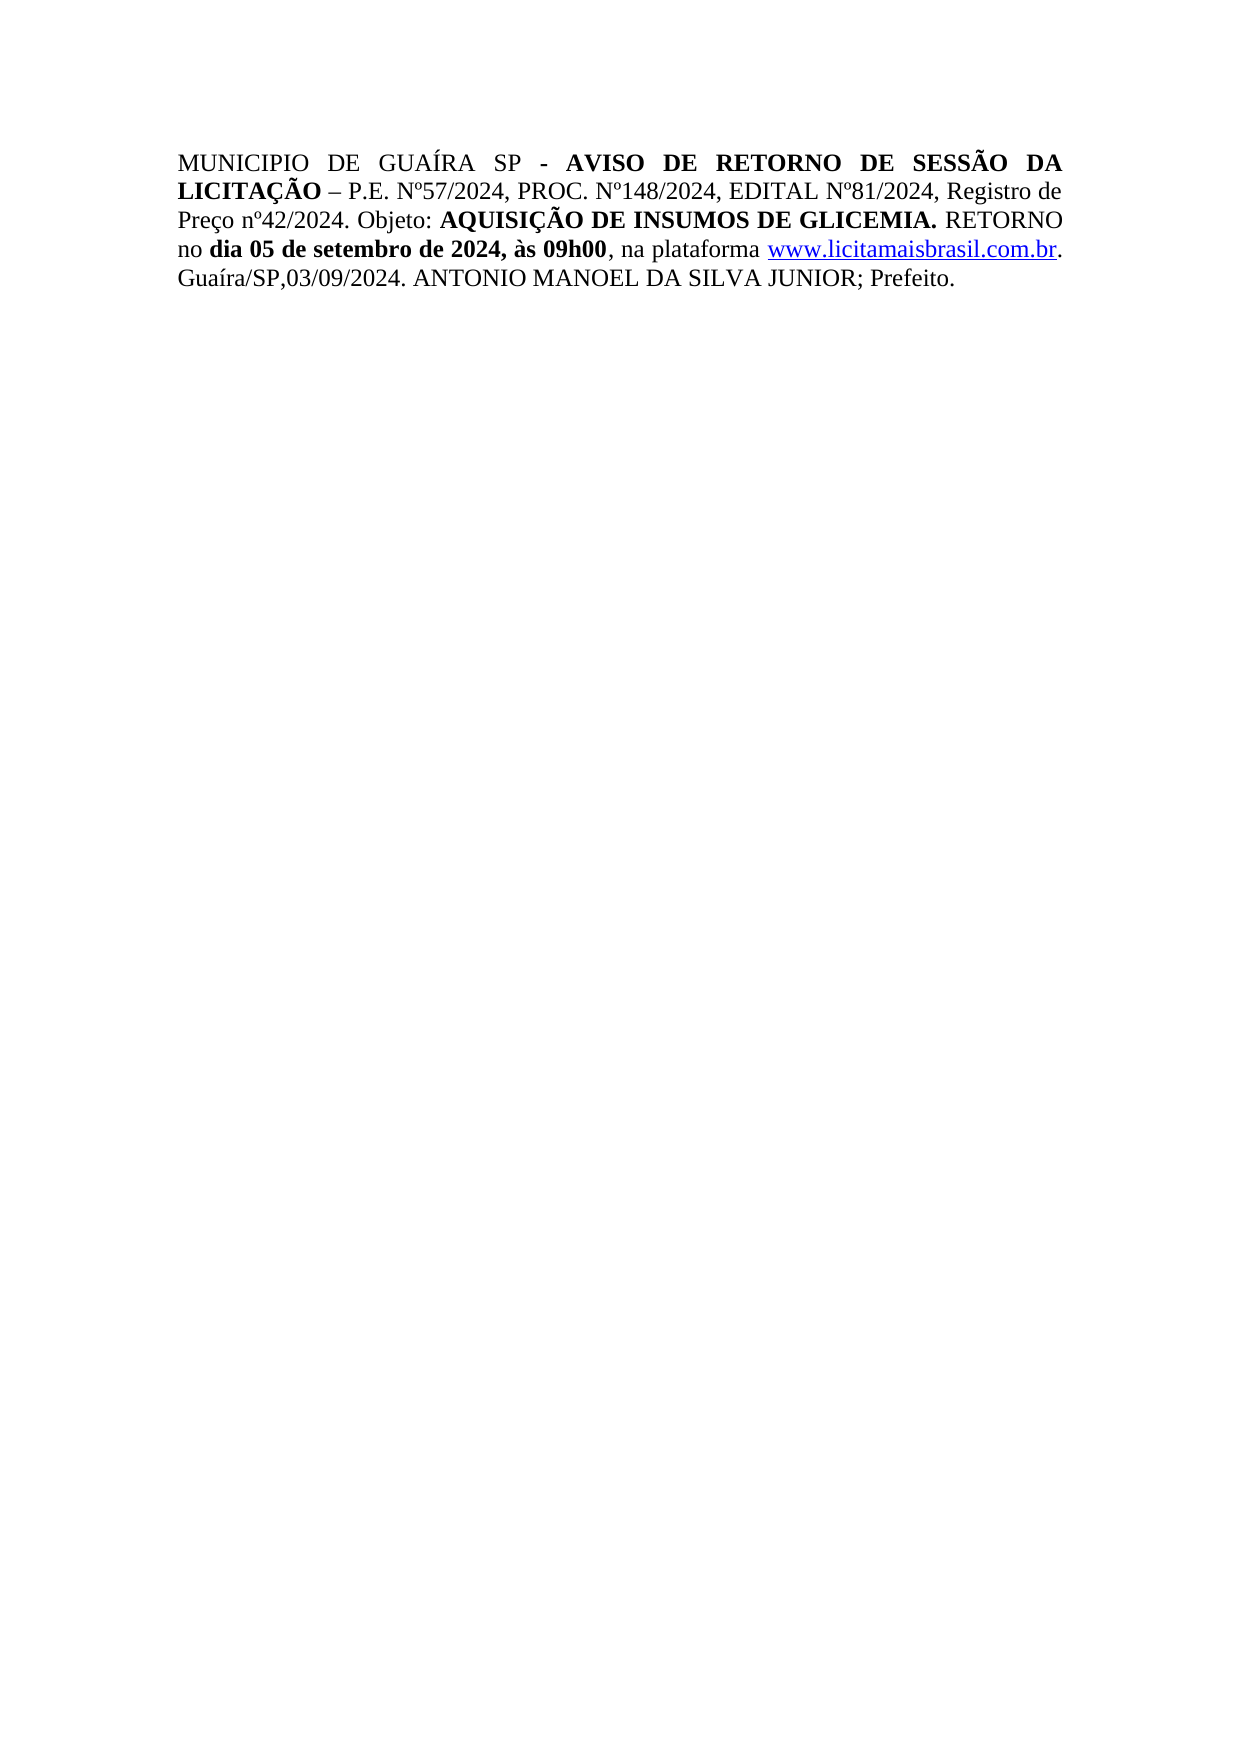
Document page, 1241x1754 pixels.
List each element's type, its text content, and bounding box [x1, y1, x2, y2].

text MUNICIPIO DE GUAÍRA SP - AVISO DE RETORNO DE SESSÃO DA LICITAÇÃO – P.E. Nº57/2024, PROC. Nº148/2024, EDITAL Nº81/2024, Registro de Preço nº42/2024. Objeto: AQUISIÇÃO DE INSUMOS DE GLICEMIA. RETORNO no dia 05 de setembro de 2024, às 09h00, na plataforma www.licitamaisbrasil.com.br. Guaíra/SP,03/09/2024. ANTONIO MANOEL DA SILVA JUNIOR; Prefeito. [177, 148, 1063, 291]
